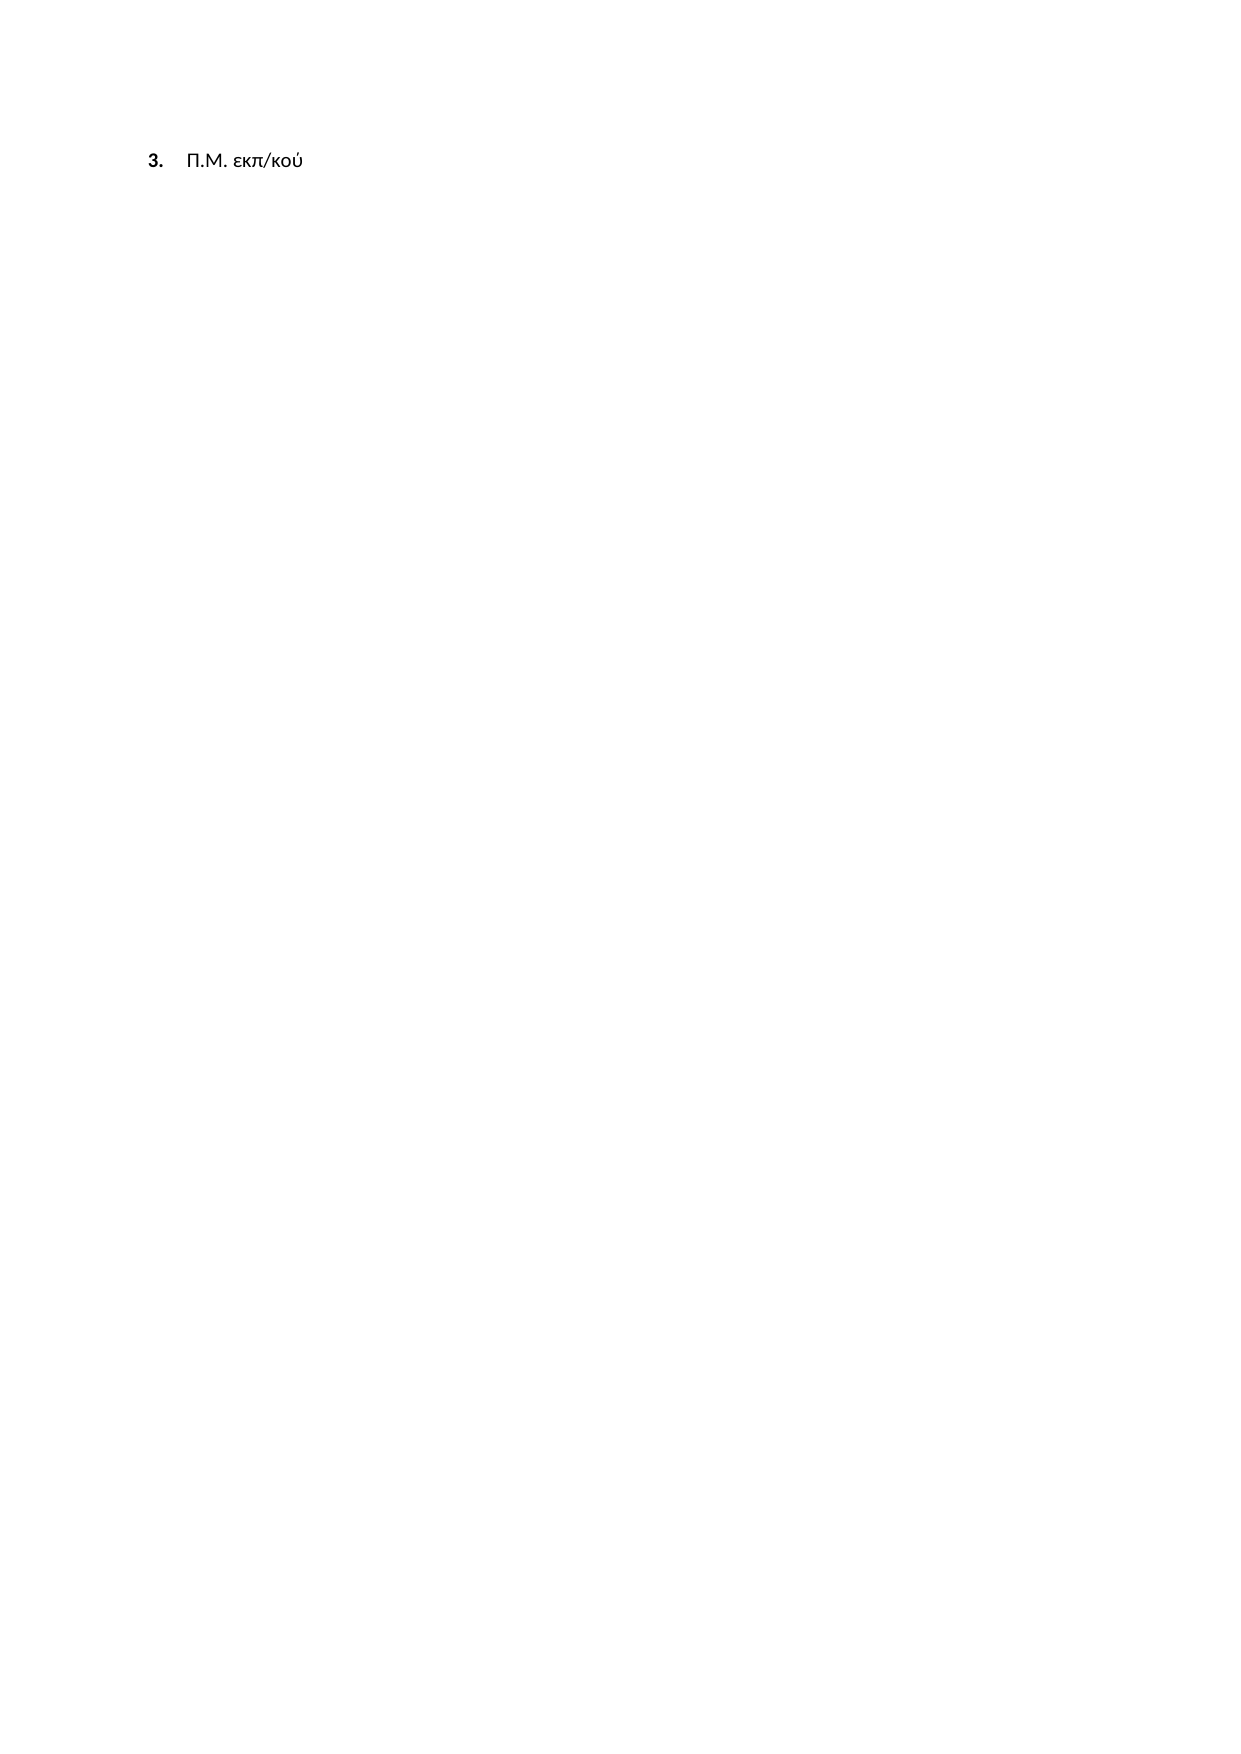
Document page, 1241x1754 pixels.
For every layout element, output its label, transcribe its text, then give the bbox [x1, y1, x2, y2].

list Π.Μ. εκπ/κού [148, 148, 1092, 173]
